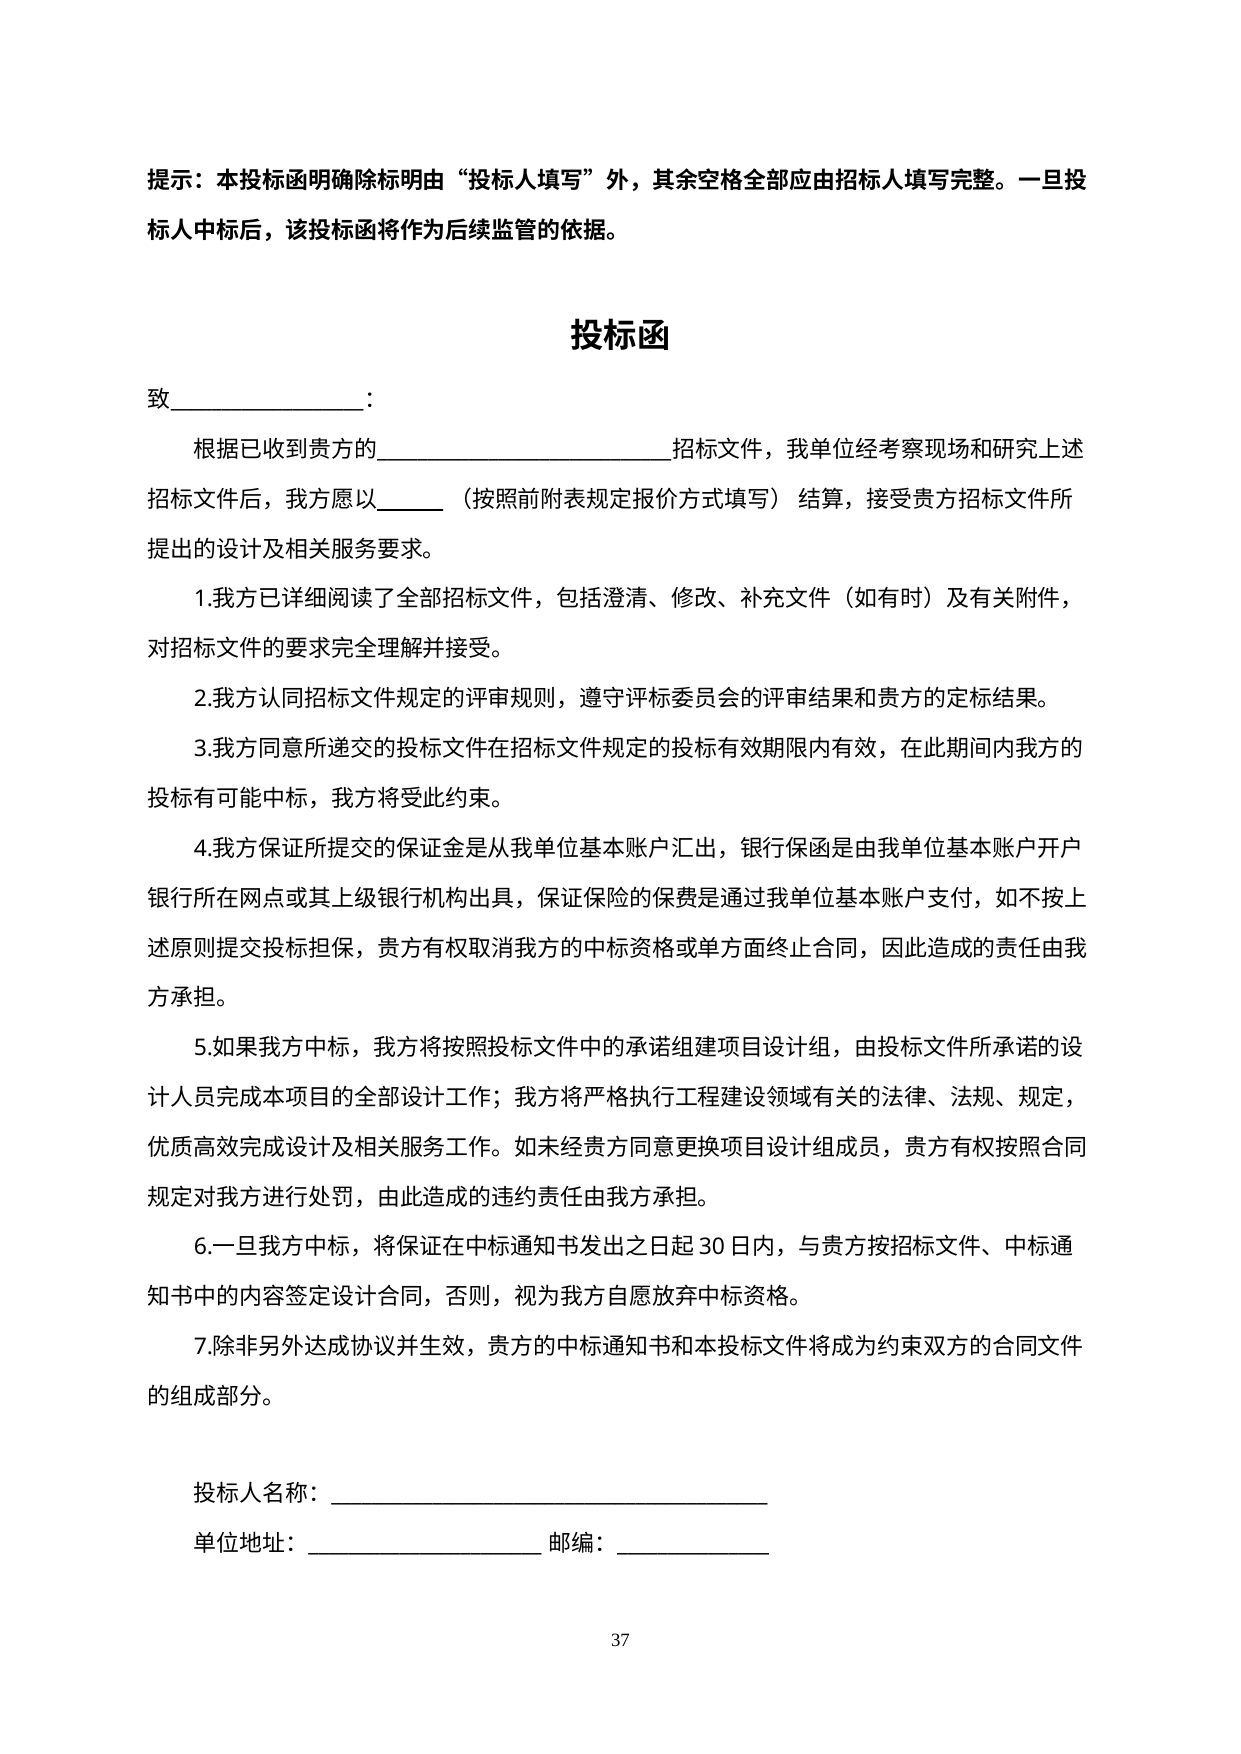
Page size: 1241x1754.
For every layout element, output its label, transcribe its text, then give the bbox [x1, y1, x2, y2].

text 单位地址：_______________________ 邮编：_______________ [148, 1524, 1093, 1558]
text 6.一旦我方中标，将保证在中标通知书发出之日起30日内，与贵方按招标文件、中标通知书中的内容签定设计合同，否则，视为我方自愿放弃中标资格。 [148, 1228, 1093, 1311]
text 根据已收到贵方的_____________________________招标文件，我单位经考察现场和研究上述招标文件后，我方愿以 _ （按照前附表规定报价方式填写） 结算，接受贵方招标文件所提出的设计及相关服务要求。 [148, 431, 1093, 564]
text 7.除非另外达成协议并生效，贵方的中标通知书和本投标文件将成为约束双方的合同文件的组成部分。 [148, 1328, 1093, 1411]
text 致___________________： [148, 381, 1093, 414]
text 2.我方认同招标文件规定的评审规则，遵守评标委员会的评审结果和贵方的定标结果。 [148, 680, 1093, 713]
text 3.我方同意所递交的投标文件在招标文件规定的投标有效期限内有效，在此期间内我方的投标有可能中标，我方将受此约束。 [148, 730, 1093, 813]
text 投标人名称：___________________________________________ [148, 1474, 1093, 1508]
text 提示：本投标函明确除标明由“投标人填写”外，其余空格全部应由招标人填写完整。一旦投标人中标后，该投标函将作为后续监管的依据。 [148, 162, 1093, 245]
text 4.我方保证所提交的保证金是从我单位基本账户汇出，银行保函是由我单位基本账户开户银行所在网点或其上级银行机构出具，保证保险的保费是通过我单位基本账户支付，如不按上述原则提交投标担保，贵方有权取消我方的中标资格或单方面终止合同，因此造成的责任由我方承担。 [148, 830, 1093, 1012]
text 1.我方已详细阅读了全部招标文件，包括澄清、修改、补充文件（如有时）及有关附件，对招标文件的要求完全理解并接受。 [148, 580, 1093, 663]
text 5.如果我方中标，我方将按照投标文件中的承诺组建项目设计组，由投标文件所承诺的设计人员完成本项目的全部设计工作；我方将严格执行工程建设领域有关的法律、法规、规定，优质高效完成设计及相关服务工作。如未经贵方同意更换项目设计组成员，贵方有权按照合同规定对我方进行处罚，由此造成的违约责任由我方承担。 [148, 1029, 1093, 1212]
text 投标函 [148, 308, 1093, 357]
